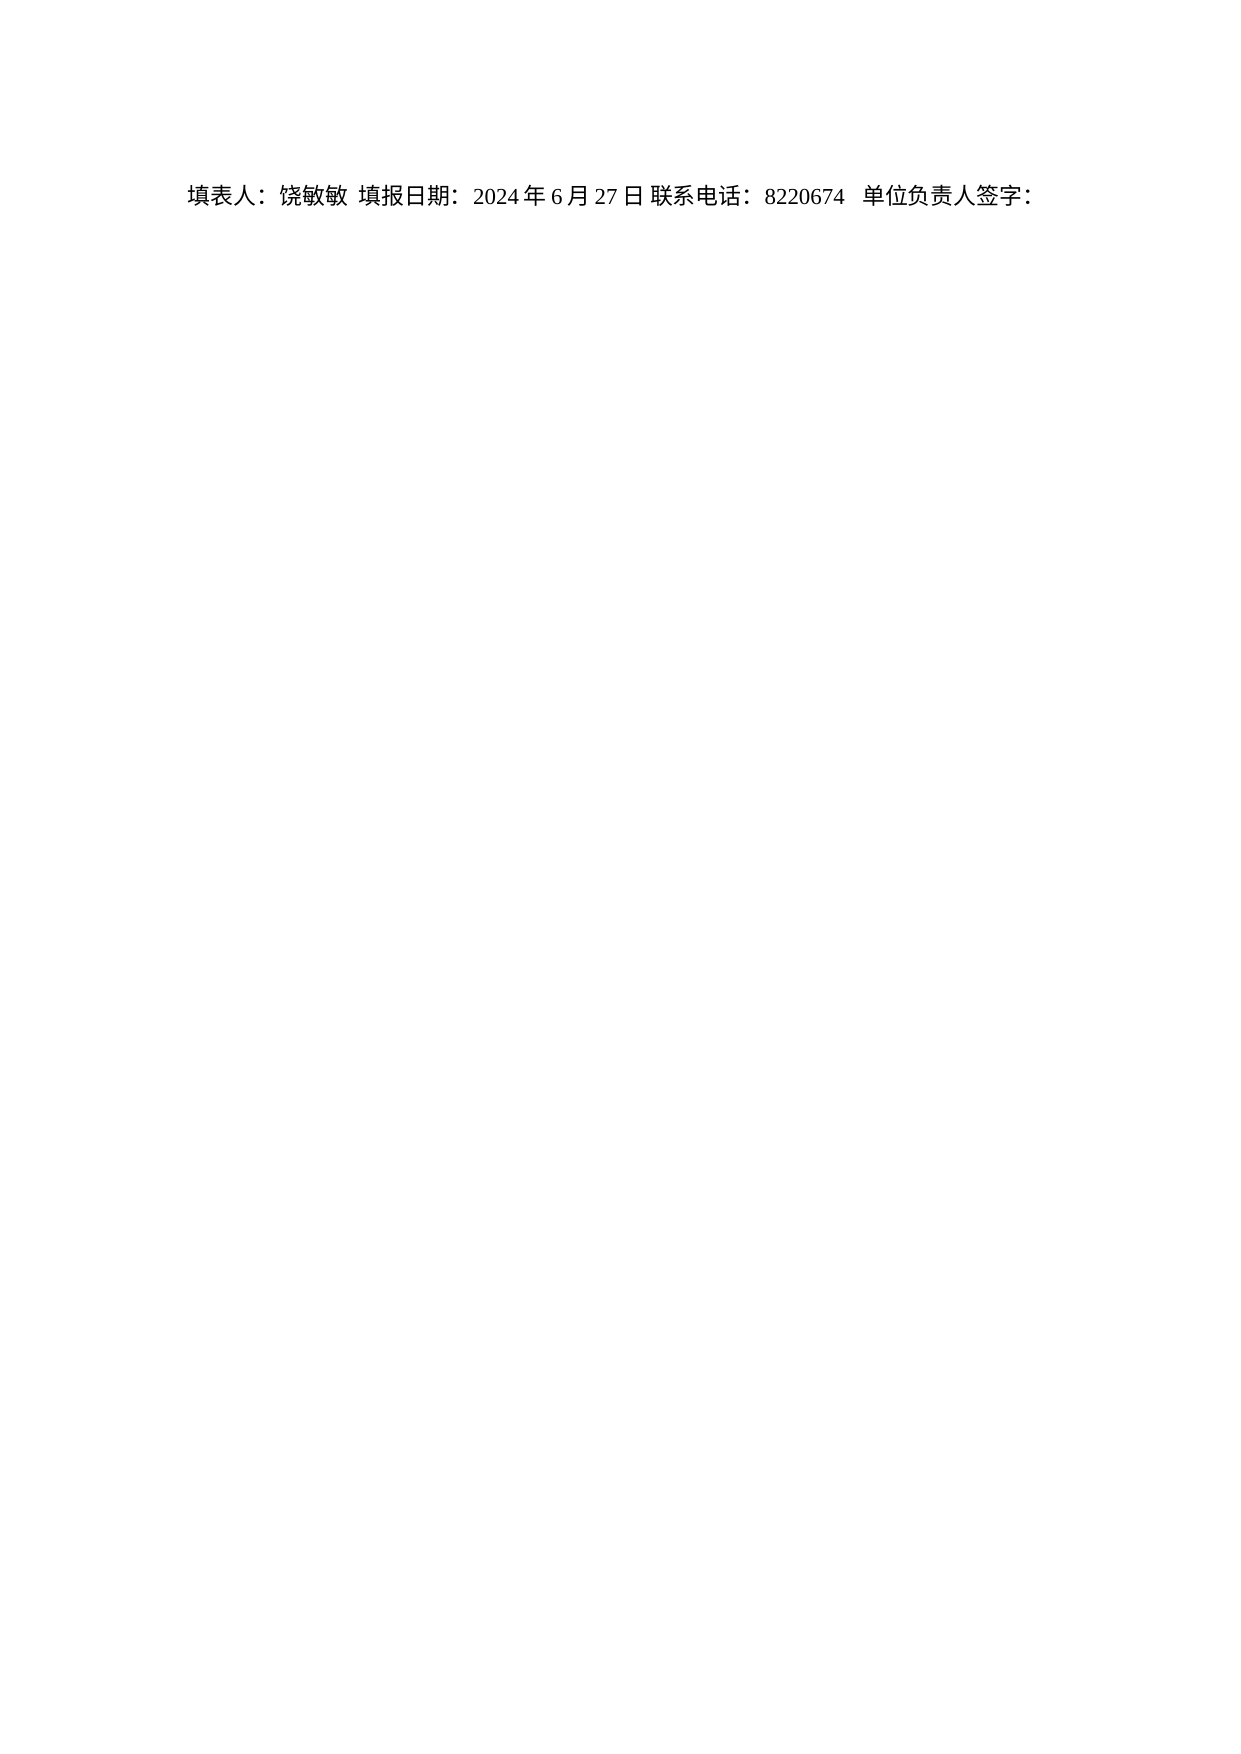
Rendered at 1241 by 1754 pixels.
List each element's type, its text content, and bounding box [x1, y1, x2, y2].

text 填表人：饶敏敏 填报日期：2024年6月27日 联系电话：8220674 单位负责人签字： [187, 162, 1053, 227]
